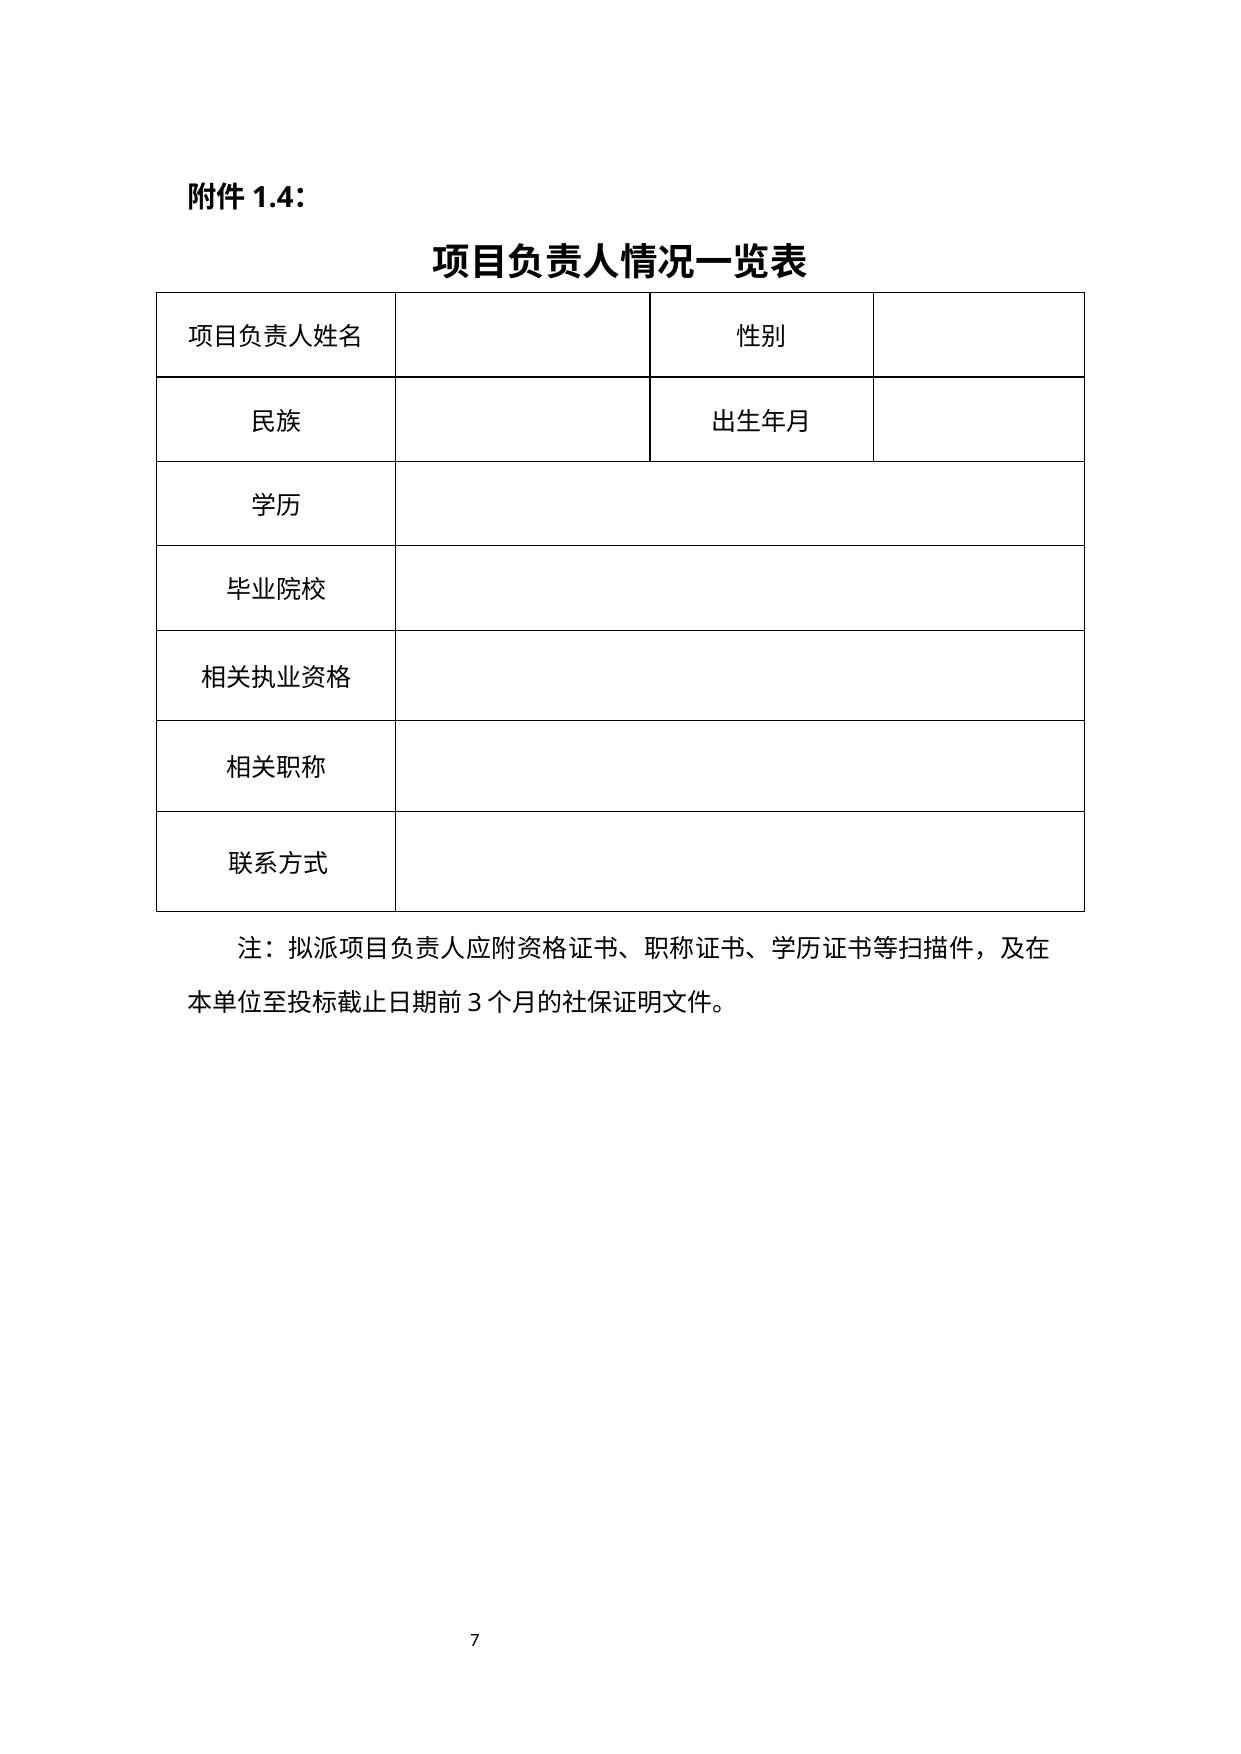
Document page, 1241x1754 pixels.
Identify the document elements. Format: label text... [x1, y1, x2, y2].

table_cell [874, 378, 1084, 461]
text 项目负责人情况一览表 [187, 227, 1053, 292]
table_cell [396, 462, 1084, 545]
table_header [396, 293, 649, 376]
table_cell 民族 [157, 378, 395, 461]
table_header 项目负责人姓名 [157, 293, 395, 376]
table_cell [396, 378, 649, 461]
table_cell [396, 812, 1084, 911]
table_cell 毕业院校 [157, 546, 395, 630]
table_cell 相关职称 [157, 721, 395, 811]
table_header [874, 293, 1084, 376]
table_header 性别 [651, 293, 873, 376]
text 注：拟派项目负责人应附资格证书、职称证书、学历证书等扫描件，及在本单位至投标截止日期前3个月的社保证明文件。 [187, 928, 1053, 1019]
table_cell [396, 631, 1084, 720]
table_cell 学历 [157, 462, 395, 545]
table_cell 出生年月 [651, 378, 873, 461]
table_cell 联系方式 [157, 812, 395, 911]
table_cell [396, 721, 1084, 811]
table_cell 相关执业资格 [157, 631, 395, 720]
text 附件1.4： [187, 162, 1053, 227]
table_cell [396, 546, 1084, 630]
